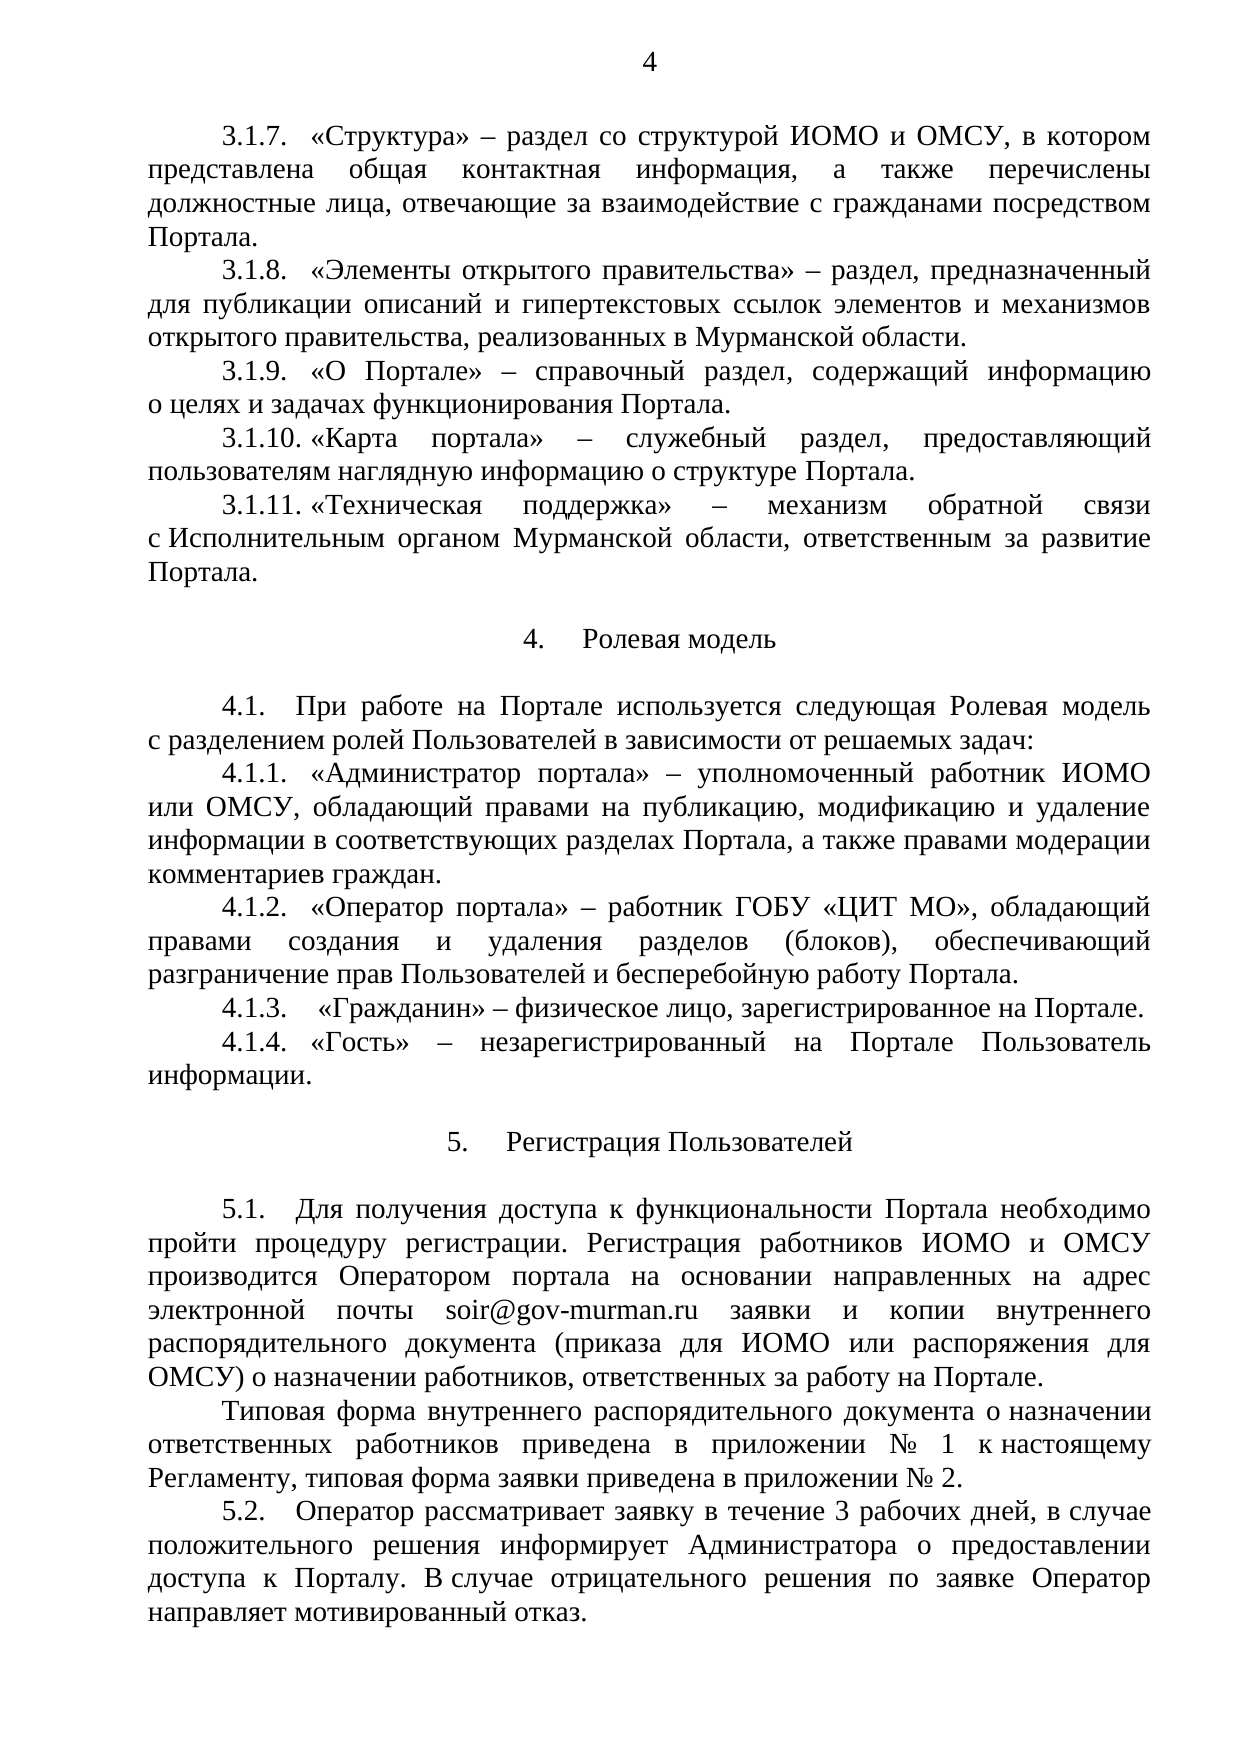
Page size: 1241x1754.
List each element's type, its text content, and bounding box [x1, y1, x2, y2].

list Регистрация Пользователей [148, 1124, 1152, 1158]
text Типовая форма внутреннего распорядительного документа о назначении ответственных работников приведена в приложении № 1 к настоящему Регламенту, типовая форма заявки приведена в приложении № 2. [148, 1393, 1152, 1493]
list «Оператор портала» – работник ГОБУ «ЦИТ МО», обладающий правами создания и удаления разделов (блоков), обеспечивающий разграничение прав Пользователей и бесперебойную работу Портала. [148, 889, 1152, 990]
list Оператор рассматривает заявку в течение 3 рабочих дней, в случае положительного решения информирует Администратора о предоставлении доступа к Порталу. В случае отрицательного решения по заявке Оператор направляет мотивированный отказ. [148, 1493, 1152, 1627]
list «Гражданин» – физическое лицо, зарегистрированное на Портале. [148, 990, 1152, 1024]
list «Элементы открытого правительства» – раздел, предназначенный для публикации описаний и гипертекстовых ссылок элементов и механизмов открытого правительства, реализованных в Мурманской области. [148, 252, 1152, 353]
list «Администратор портала» – уполномоченный работник ИОМО или ОМСУ, обладающий правами на публикацию, модификацию и удаление информации в соответствующих разделах Портала, а также правами модерации комментариев граждан. [148, 755, 1152, 889]
list «Структура» – раздел со структурой ИОМО и ОМСУ, в котором представлена общая контактная информация, а также перечислены должностные лица, отвечающие за взаимодействие с гражданами посредством Портала. [148, 118, 1152, 252]
list Для получения доступа к функциональности Портала необходимо пройти процедуру регистрации. Регистрация работников ИОМО и ОМСУ производится Оператором портала на основании направленных на адрес электронной почты soir@gov-murman.ru заявки и копии внутреннего распорядительного документа (приказа для ИОМО или распоряжения для ОМСУ) о назначении работников, ответственных за работу на Портале. [148, 1191, 1152, 1393]
list «Техническая поддержка» – механизм обратной связи с Исполнительным органом Мурманской области, ответственным за развитие Портала. [148, 487, 1152, 588]
list Ролевая модель [148, 621, 1152, 655]
list При работе на Портале используется следующая Ролевая модель с разделением ролей Пользователей в зависимости от решаемых задач: [148, 688, 1152, 755]
list «Гость» – незарегистрированный на Портале Пользователь информации. [148, 1024, 1152, 1091]
list «Карта портала» – служебный раздел, предоставляющий пользователям наглядную информацию о структуре Портала. [148, 420, 1152, 487]
list «О Портале» – справочный раздел, содержащий информацию о целях и задачах функционирования Портала. [148, 353, 1152, 420]
